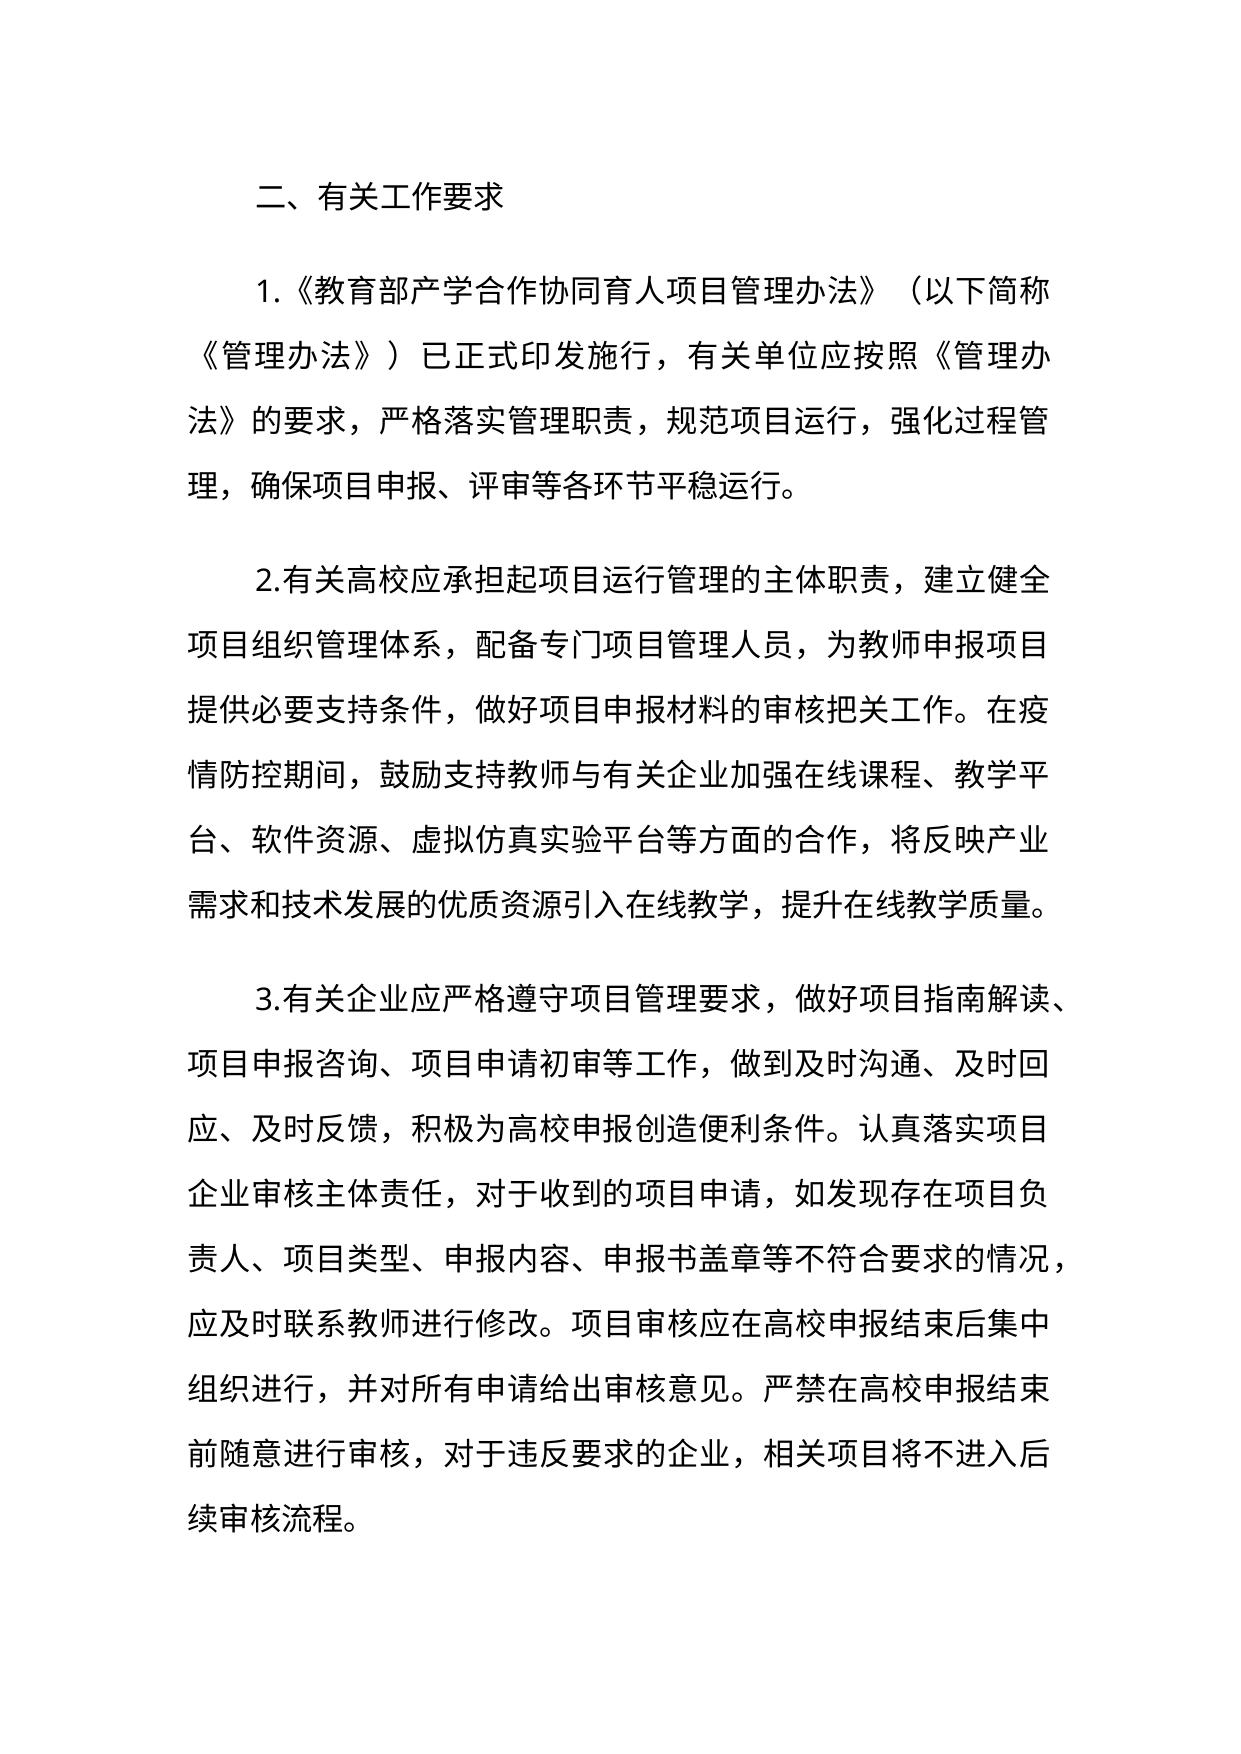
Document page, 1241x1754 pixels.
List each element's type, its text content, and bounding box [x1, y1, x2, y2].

text 2.有关高校应承担起项目运行管理的主体职责，建立健全项目组织管理体系，配备专门项目管理人员，为教师申报项目提供必要支持条件，做好项目申报材料的审核把关工作。在疫情防控期间，鼓励支持教师与有关企业加强在线课程、教学平台、软件资源、虚拟仿真实验平台等方面的合作，将反映产业需求和技术发展的优质资源引入在线教学，提升在线教学质量。 [187, 545, 1053, 935]
text 3.有关企业应严格遵守项目管理要求，做好项目指南解读、项目申报咨询、项目申请初审等工作，做到及时沟通、及时回应、及时反馈，积极为高校申报创造便利条件。认真落实项目企业审核主体责任，对于收到的项目申请，如发现存在项目负责人、项目类型、申报内容、申报书盖章等不符合要求的情况，应及时联系教师进行修改。项目审核应在高校申报结束后集中组织进行，并对所有申请给出审核意见。严禁在高校申报结束前随意进行审核，对于违反要求的企业，相关项目将不进入后续审核流程。 [187, 964, 1053, 1549]
text 1.《教育部产学合作协同育人项目管理办法》（以下简称《管理办法》）已正式印发施行，有关单位应按照《管理办法》的要求，严格落实管理职责，规范项目运行，强化过程管理，确保项目申报、评审等各环节平稳运行。 [187, 256, 1053, 516]
text 二、有关工作要求 [187, 162, 1053, 227]
